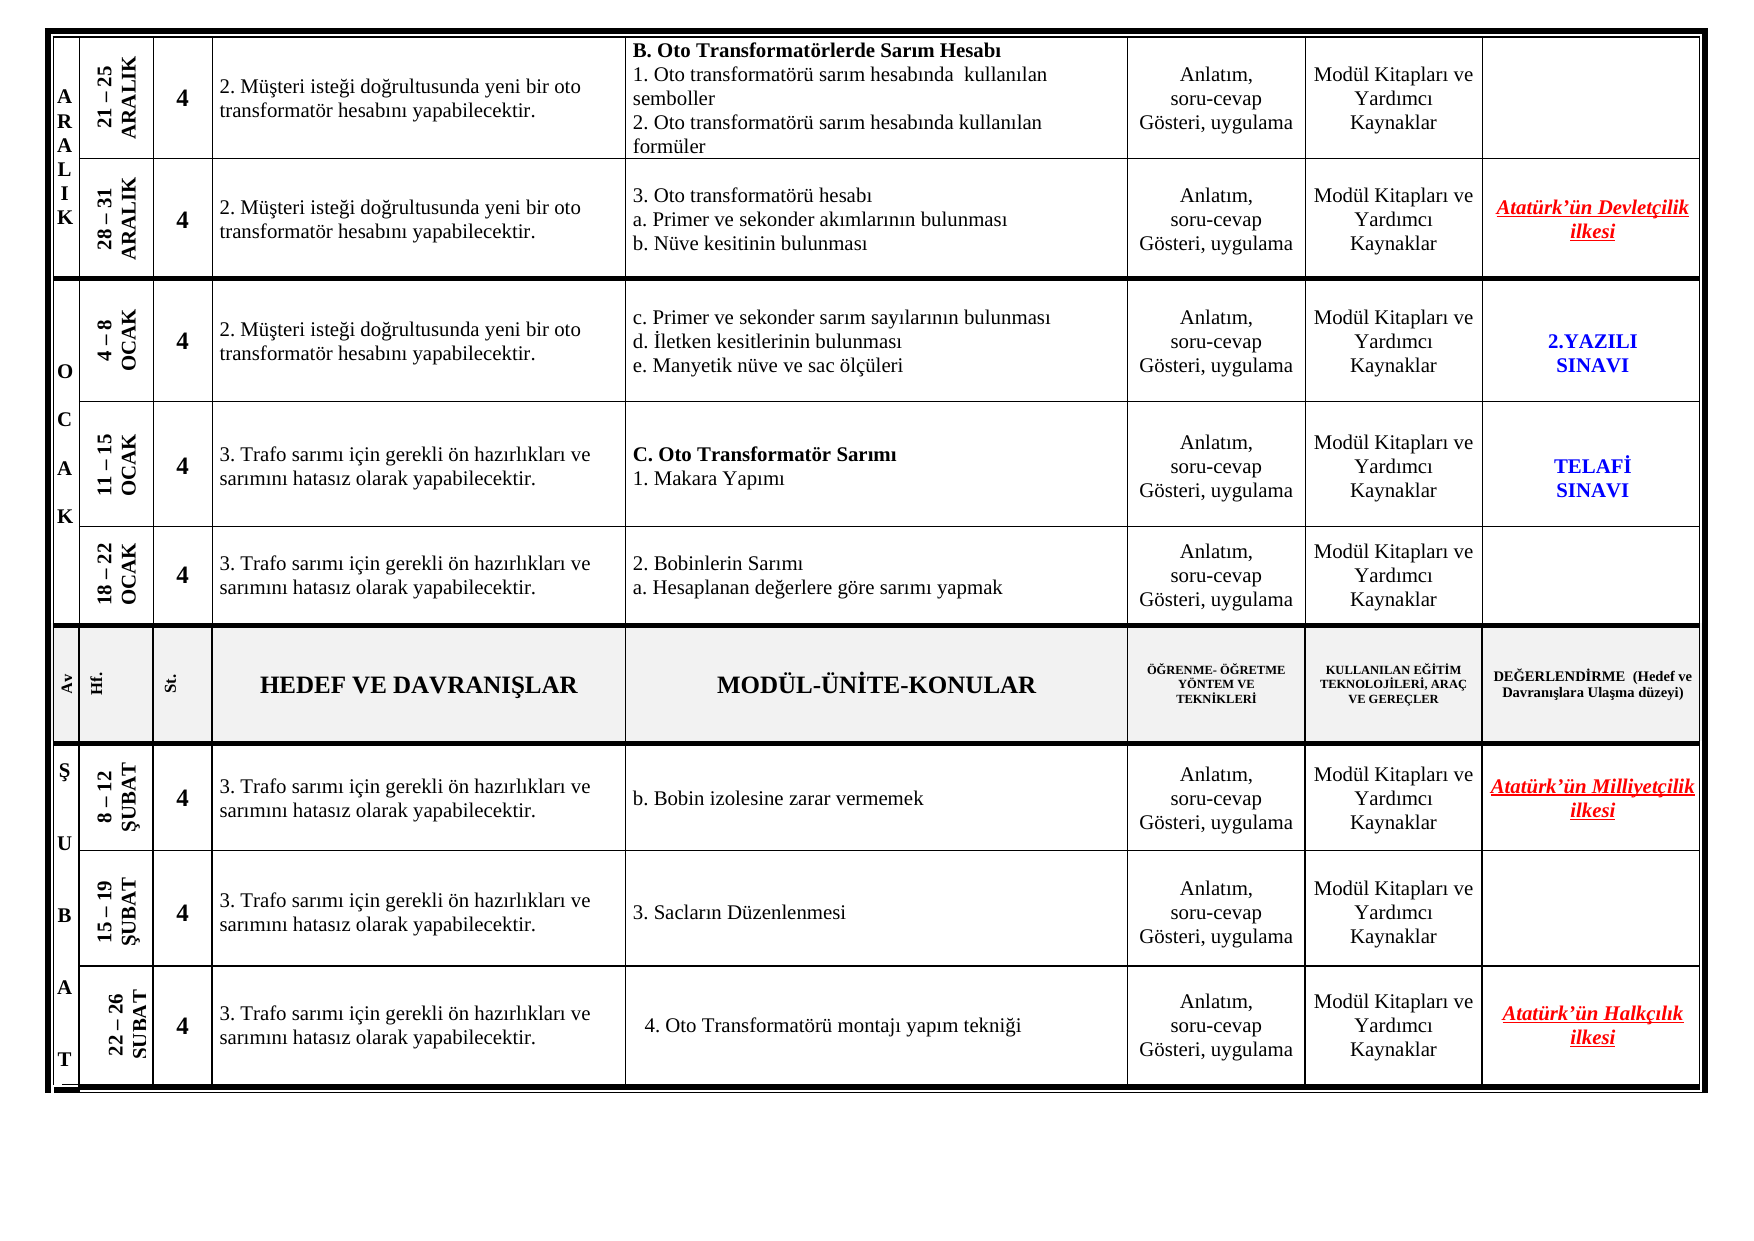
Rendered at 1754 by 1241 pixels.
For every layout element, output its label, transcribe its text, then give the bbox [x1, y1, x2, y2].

table_cell Modül Kitapları ve Yardımcı Kaynaklar [1306, 851, 1481, 965]
table_cell Anlatım, soru-cevap Gösteri, uygulama [1128, 527, 1305, 623]
table_cell 4 [154, 967, 211, 1084]
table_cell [1128, 967, 1304, 1084]
table_cell Modül Kitapları ve Yardımcı Kaynaklar [1306, 402, 1482, 526]
table_cell Anlatım, soru-cevap Gösteri, uygulama [1128, 851, 1304, 965]
table_cell 3. Trafo sarımı için gerekli ön hazırlıkları ve sarımını hatasız olarak yapabilecektir. [213, 746, 625, 850]
table_cell DEĞERLENDİRME (Hedef ve Davranışlara Ulaşma düzeyi) [1483, 628, 1699, 741]
table_cell 15 – 19 ŞUBAT [80, 851, 152, 965]
table_cell Ş U B A T [54, 746, 78, 1084]
table_cell b. Bobin izolesine zarar vermemek [626, 746, 1127, 850]
table_cell 2. Bobinlerin Sarımı a. Hesaplanan değerlere göre sarımı yapmak [626, 527, 1127, 623]
table_cell 2. Müşteri isteği doğrultusunda yeni bir oto transformatör hesabını yapabilecektir. [213, 38, 625, 158]
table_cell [1128, 38, 1305, 158]
table_cell 4 – 8 OCAK [80, 281, 153, 401]
table_cell MODÜL-ÜNİTE-KONULAR [626, 628, 1127, 741]
table_cell 4 [154, 38, 212, 158]
table_cell 2. Müşteri isteği doğrultusunda yeni bir oto transformatör hesabını yapabilecektir. [213, 159, 625, 276]
table_cell Hf. [80, 628, 152, 741]
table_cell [1306, 38, 1482, 158]
table_cell 4 [154, 746, 211, 850]
table_cell Anlatım, soru-cevap Gösteri, uygulama [1128, 281, 1305, 401]
table_cell 3. Trafo sarımı için gerekli ön hazırlıkları ve sarımını hatasız olarak yapabilecektir. [213, 851, 625, 965]
table_cell HEDEF VE DAVRANIŞLAR [213, 628, 625, 741]
table_cell ÖĞRENME- ÖĞRETME YÖNTEM VE TEKNİKLERİ [1128, 628, 1304, 741]
table_cell 4 [154, 281, 212, 401]
table_cell 8 – 12 ŞUBAT [80, 746, 152, 850]
table_cell Atatürk’ün Milliyetçilik ilkesi [1483, 746, 1699, 850]
table_cell 2.YAZILI SINAVI [1483, 281, 1699, 401]
table_cell c. Primer ve sekonder sarım sayılarının bulunması d. İletken kesitlerinin bulunması e. Manyetik nüve ve sac ölçüleri [626, 281, 1127, 401]
table_cell Modül Kitapları ve Yardımcı Kaynaklar [1306, 527, 1482, 623]
table_cell Modül Kitapları ve Yardımcı Kaynaklar [1306, 281, 1482, 401]
table_cell Anlatım, soru-cevap Gösteri, uygulama [1128, 746, 1304, 850]
table_cell Modül Kitapları ve Yardımcı Kaynaklar [1306, 746, 1481, 850]
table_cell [1306, 967, 1481, 1084]
table_cell TELAFİ SINAVI [1483, 402, 1699, 526]
table_cell Anlatım, soru-cevap Gösteri, uygulama [1128, 402, 1305, 526]
table_cell Anlatım, soru-cevap Gösteri, uygulama [1128, 159, 1305, 276]
table_cell Atatürk’ün Devletçilik ilkesi [1483, 159, 1699, 276]
table_cell O C A K [54, 281, 79, 623]
table_cell 3. Trafo sarımı için gerekli ön hazırlıkları ve sarımını hatasız olarak yapabilecektir. [213, 967, 625, 1084]
table_cell 3. Trafo sarımı için gerekli ön hazırlıkları ve sarımını hatasız olarak yapabilecektir. [213, 527, 625, 623]
table_cell B. Oto Transformatörlerde Sarım Hesabı 1. Oto transformatörü sarım hesabında kullanılan semboller 2. Oto transformatörü sarım hesabında kullanılan formüler [626, 38, 1127, 158]
table_cell 28 – 31 ARALIK [80, 159, 153, 276]
table_cell C. Oto Transformatör Sarımı 1. Makara Yapımı [626, 402, 1127, 526]
table_cell Ay [54, 628, 78, 741]
table_cell St. [154, 628, 211, 741]
table_cell KULLANILAN EĞİTİM TEKNOLOJİLERİ, ARAÇ VE GEREÇLER [1306, 628, 1481, 741]
table_cell 4 [154, 527, 212, 623]
table_cell 3. Sacların Düzenlenmesi [626, 851, 1127, 965]
table_cell 4 [154, 159, 212, 276]
table_cell [1483, 527, 1699, 623]
table_cell 11 – 15 OCAK [80, 402, 153, 526]
table_cell 18 – 22 OCAK [80, 527, 153, 623]
table_cell 22 – 26 ŞUBAT [80, 967, 152, 1084]
table_cell 2. Müşteri isteği doğrultusunda yeni bir oto transformatör hesabını yapabilecektir. [213, 281, 625, 401]
table_cell [1483, 38, 1699, 158]
table_cell 21 – 25 ARALIK [80, 38, 153, 158]
table_cell 3. Oto transformatörü hesabı a. Primer ve sekonder akımlarının bulunması b. Nüve kesitinin bulunması [626, 159, 1127, 276]
table_cell 4 [154, 402, 212, 526]
table_cell 4 [154, 851, 211, 965]
table_cell Modül Kitapları ve Yardımcı Kaynaklar [1306, 159, 1482, 276]
table_cell [1483, 851, 1699, 965]
table_cell A R A L I K [54, 38, 79, 276]
table_cell 3. Trafo sarımı için gerekli ön hazırlıkları ve sarımını hatasız olarak yapabilecektir. [213, 402, 625, 526]
table_cell Atatürk’ün Halkçılık ilkesi [1483, 967, 1699, 1084]
table_cell 4. Oto Transformatörü montajı yapım tekniği [626, 967, 1127, 1084]
